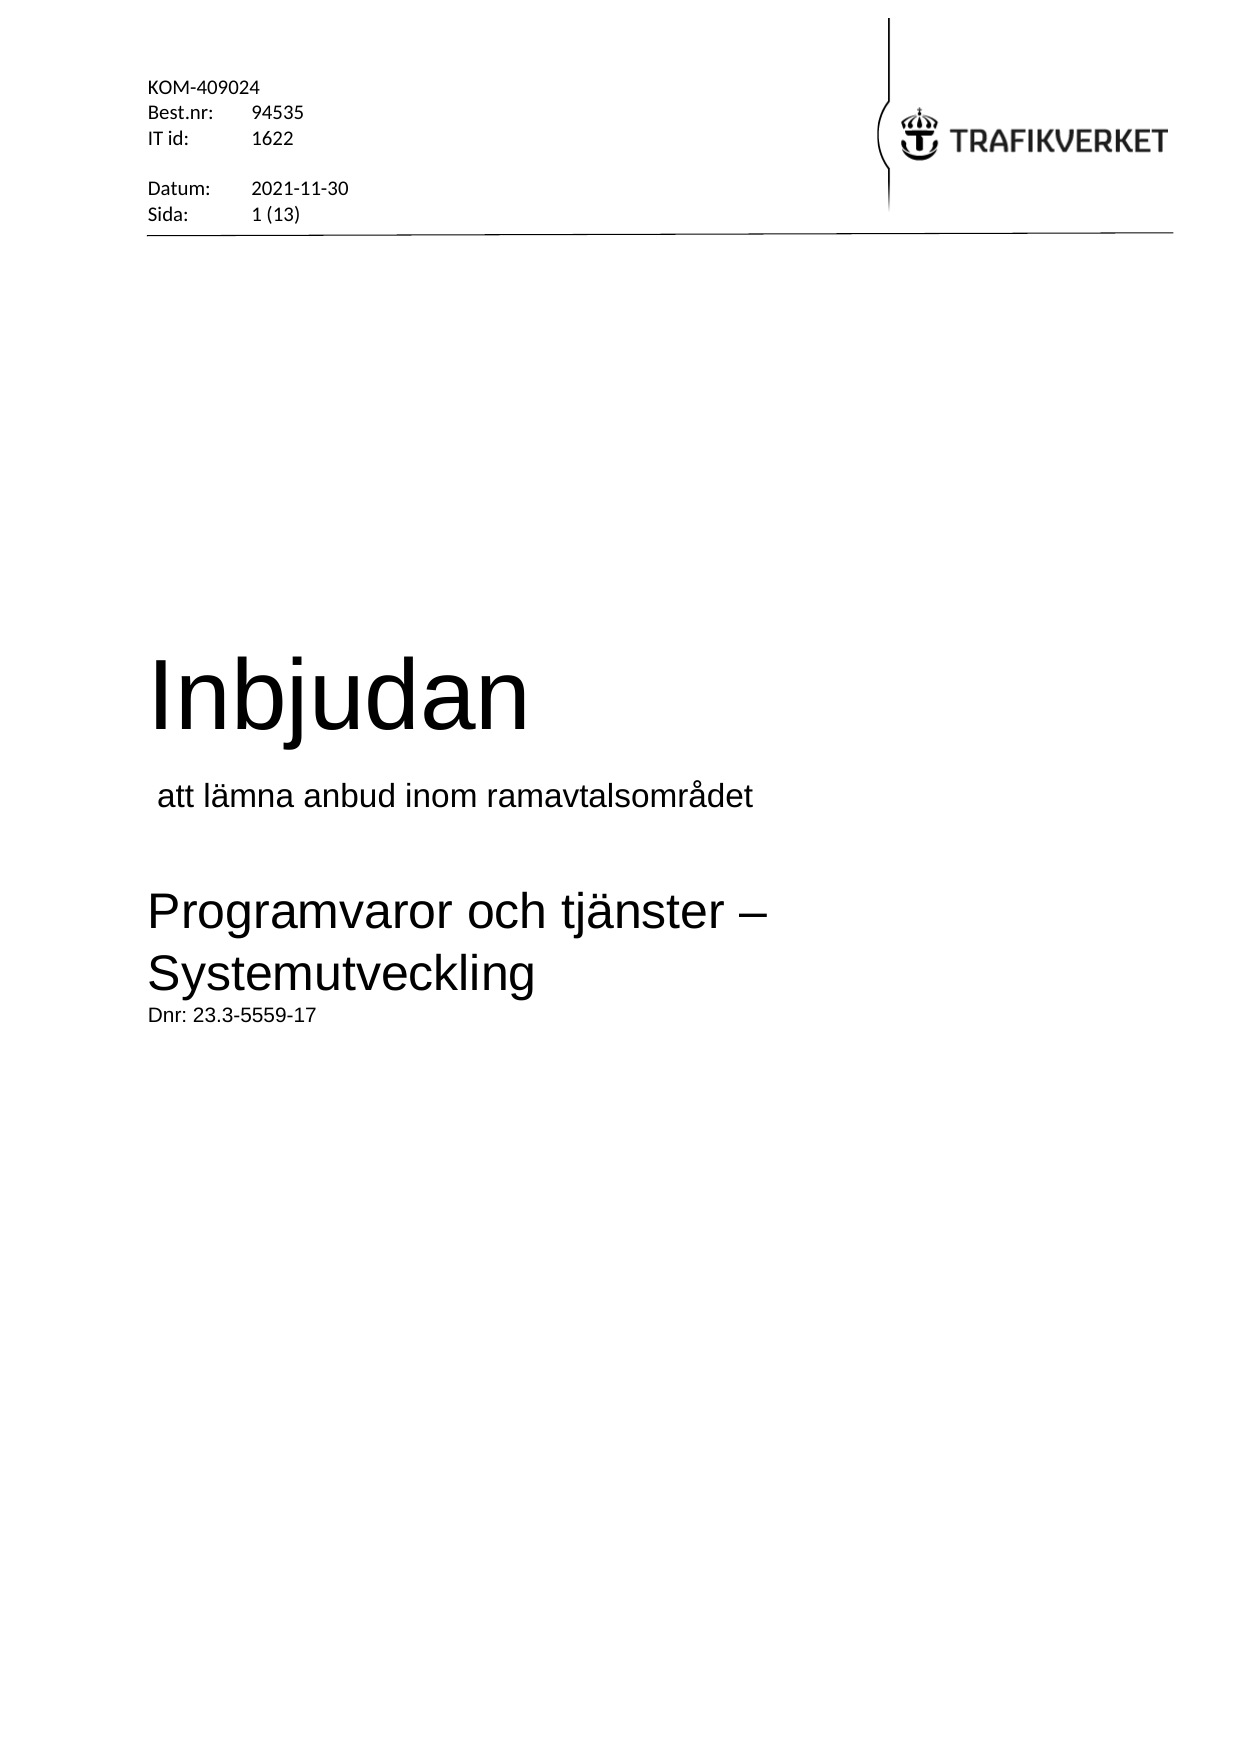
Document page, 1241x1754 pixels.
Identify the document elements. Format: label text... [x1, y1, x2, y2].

picture [877, 18, 1168, 212]
text att lämna anbud inom ramavtalsområdet [148, 776, 1092, 815]
text Programvaror och tjänster – Systemutveckling Dnr: 23.3-5559-17 [148, 881, 1092, 1027]
text Inbjudan [148, 636, 1092, 751]
